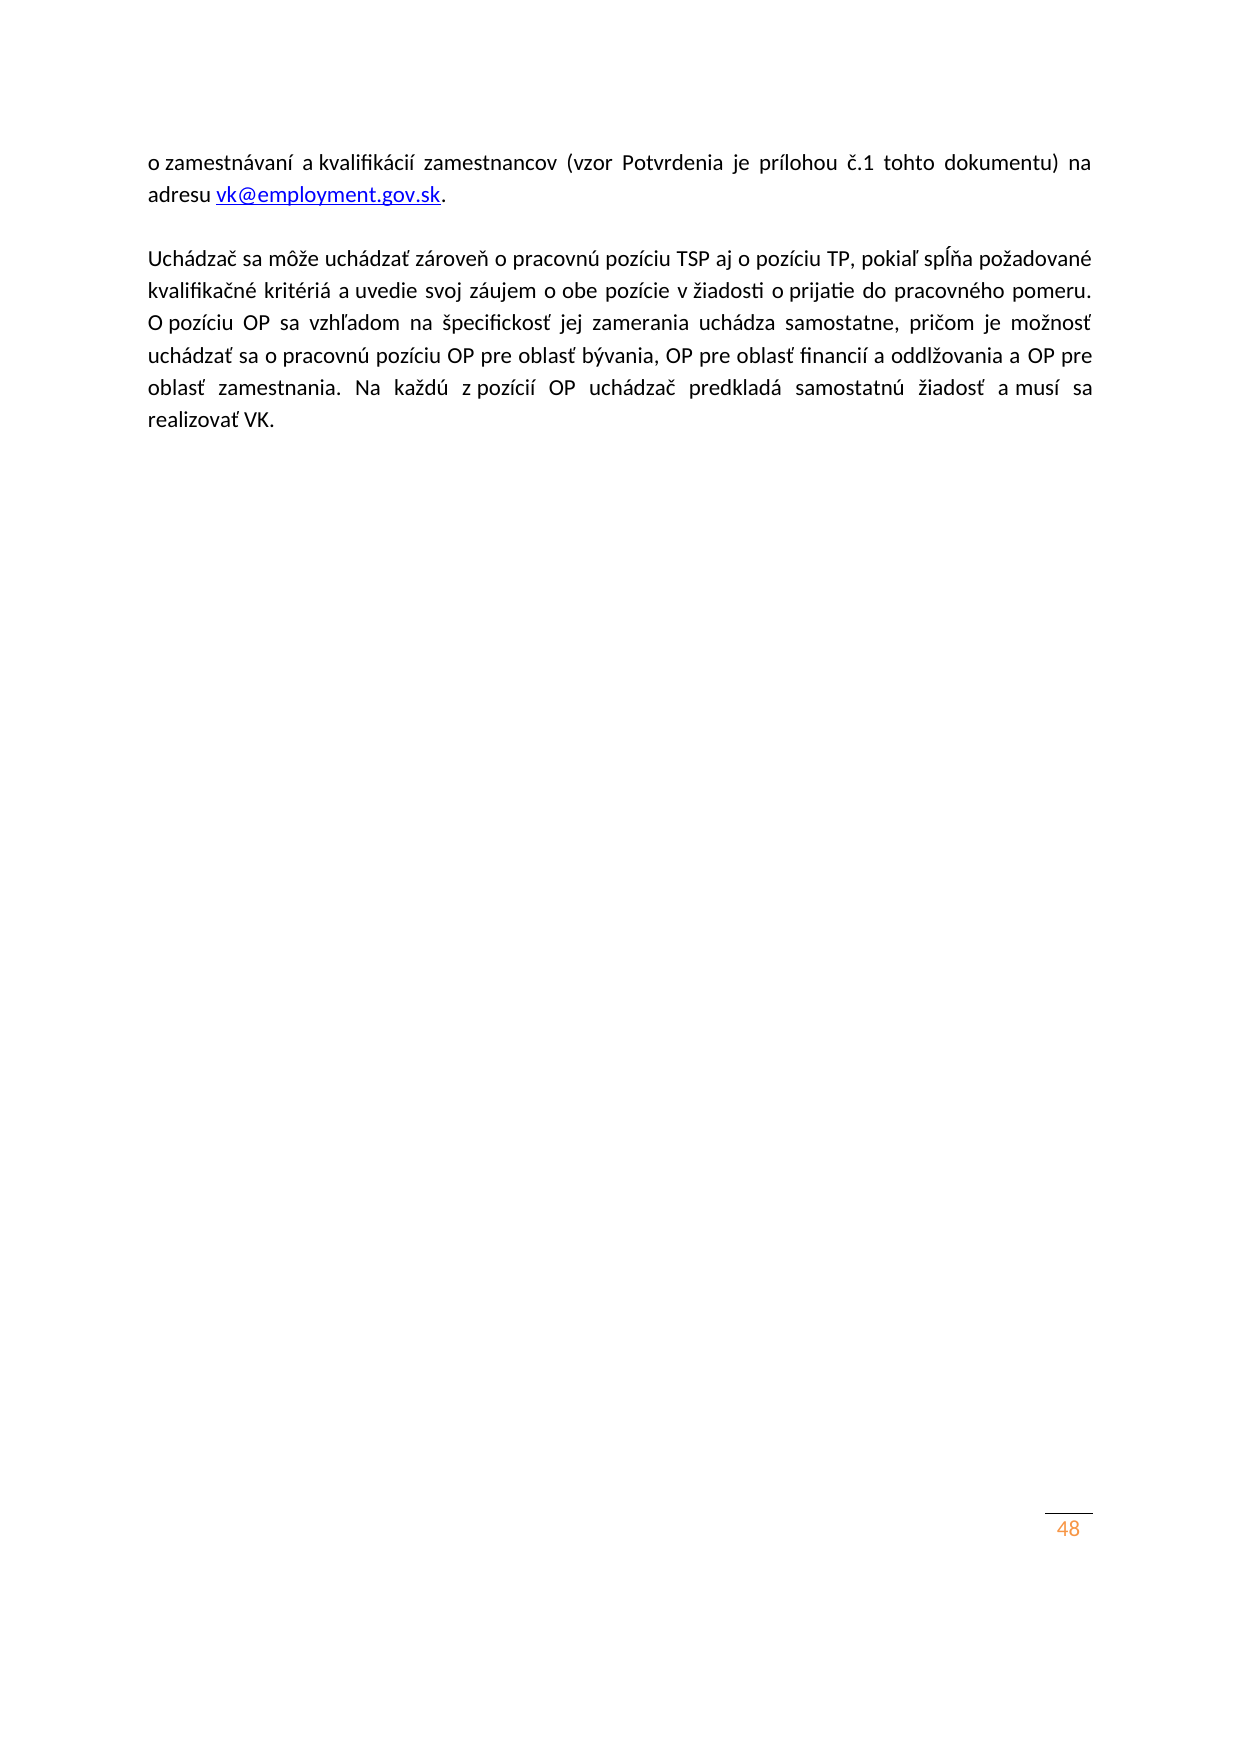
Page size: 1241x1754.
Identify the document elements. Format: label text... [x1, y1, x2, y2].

text Tento postup nie je potrebné aplikovať v prípade, keď bola pracovná pozícia TSP, TP resp. OP obsadená zamestnancom, ktorý bol k 30.6.2023 vo výkone v rámci Národného projektu Podpora a zvyšovanie kvality terénnej sociálnej práce (NP TSP II) realizovaný IA MPSVR SR alebo v rámci Národného projektu Terénna sociálna práca a terénna práca v obciach s prítomnosťou marginalizovaných rómskych komunít II. (NP TSPaTP II.) realizovaný ÚSVRK SR, ak dotyčný zamestnanec spĺňa podmienky požadovaných vzdelanostných a kvalifikačných predpokladov uvedených v časti A. a súčasne nastupuje na príslušnú pracovnú pozíciu v rámci NP Terénna sociálna práca a komunitné centrá najneskôr do 1.11.2023. V takomto prípade je potrebné zaslať Potvrdenie o zamestnávaní a kvalifikácií zamestnancov (vzor Potvrdenia je prílohou č.1 tohto dokumentu) na adresu vk@employment.gov.sk. [148, 148, 1093, 208]
text Uchádzač sa môže uchádzať zároveň o pracovnú pozíciu TSP aj o pozíciu TP, pokiaľ spĺňa požadované kvalifikačné kritériá a uvedie svoj záujem o obe pozície v žiadosti o prijatie do pracovného pomeru. O pozíciu OP sa vzhľadom na špecifickosť jej zamerania uchádza samostatne, pričom je možnosť uchádzať sa o pracovnú pozíciu OP pre oblasť bývania, OP pre oblasť financií a oddlžovania a OP pre oblasť zamestnania. Na každú z pozícií OP uchádzač predkladá samostatnú žiadosť a musí sa realizovať VK. [148, 244, 1093, 433]
